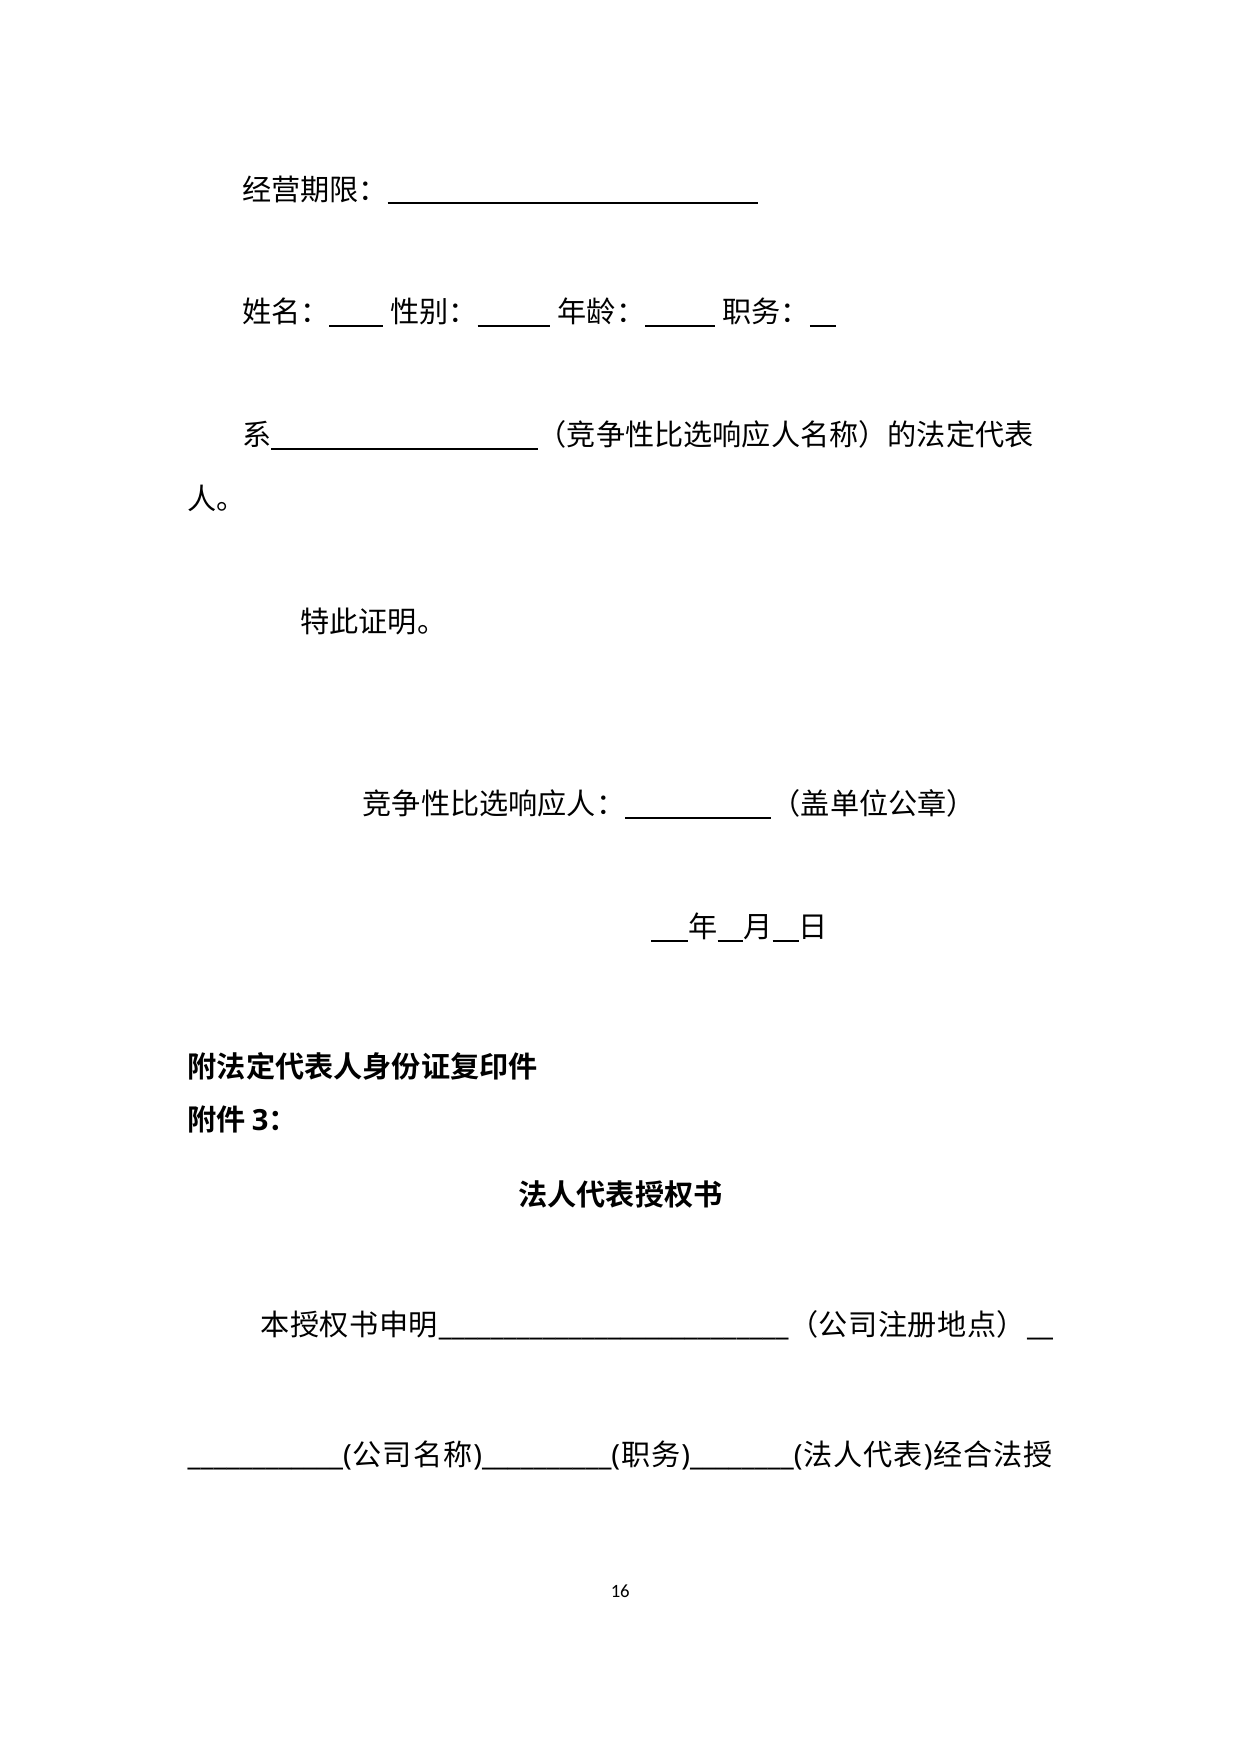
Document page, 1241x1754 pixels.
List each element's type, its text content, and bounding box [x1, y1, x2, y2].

text 竞争性比选响应人： （盖单位公章） [187, 781, 1053, 823]
text 法人代表授权书 [187, 1161, 1053, 1226]
text 经营期限： [187, 166, 1053, 208]
text 附法定代表人身份证复印件 [187, 1032, 1053, 1097]
text 系 （竞争性比选响应人名称）的法定代表人。 [187, 412, 1053, 518]
text 姓名： 性别： 年龄： 职务： [187, 289, 1053, 331]
text 年 月 日 [187, 903, 1053, 946]
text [187, 1291, 1053, 1486]
text 特此证明。 [187, 598, 1053, 641]
text 附件3： [187, 1097, 1053, 1139]
